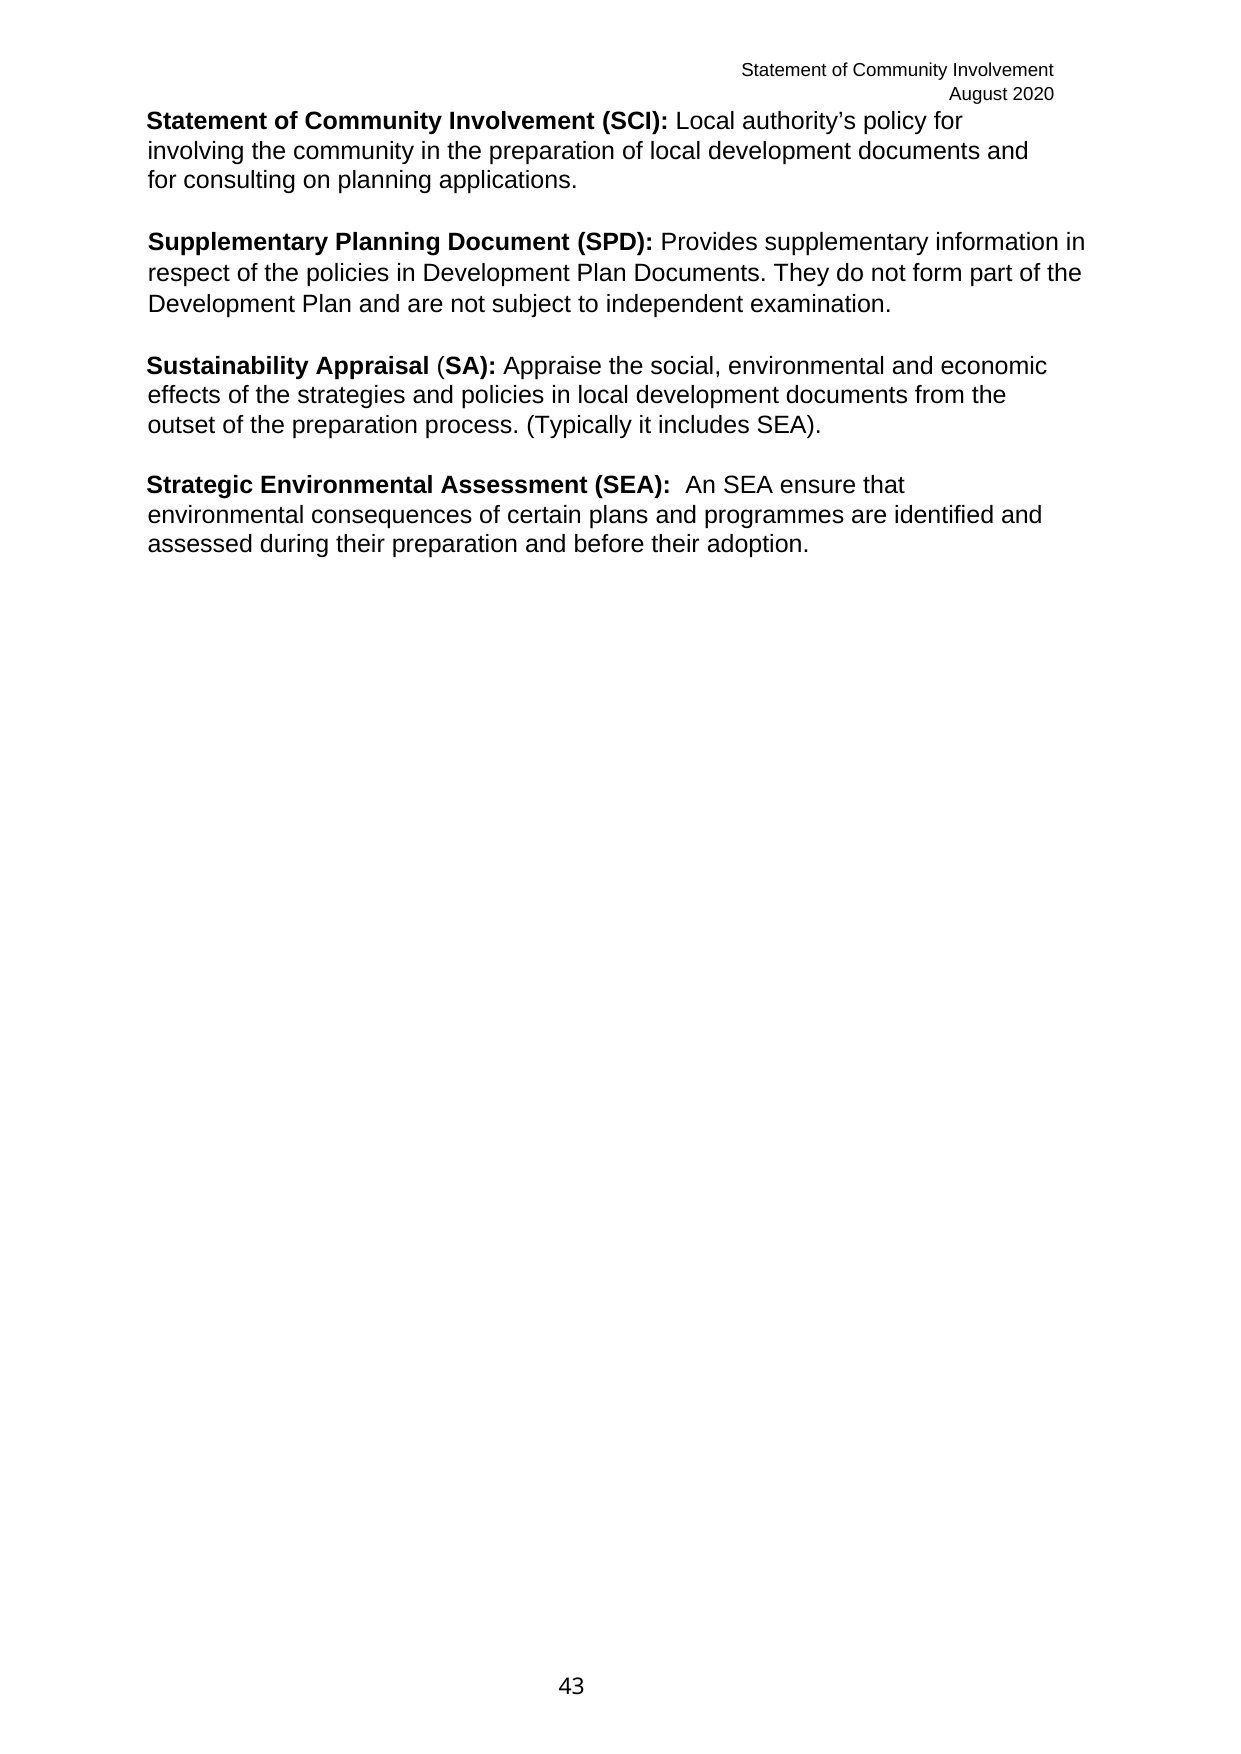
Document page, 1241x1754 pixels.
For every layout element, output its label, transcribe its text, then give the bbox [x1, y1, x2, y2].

text Supplementary Planning Document (SPD): Provides supplementary information in respect of the policies in Development Plan Documents. They do not form part of the Development Plan and are not subject to independent examination. [148, 226, 1107, 317]
text Sustainability Appraisal (SA): Appraise the social, environmental and economic effects of the strategies and policies in local development documents from the outset of the preparation process. (Typically it includes SEA). [146, 351, 1054, 438]
text Strategic Environmental Assessment (SEA): An SEA ensure that environmental consequences of certain plans and programmes are identified and assessed during their preparation and before their adoption. [146, 470, 1054, 558]
text Statement of Community Involvement (SCI): Local authority’s policy for involving the community in the preparation of local development documents and for consulting on planning applications. [146, 106, 1054, 194]
